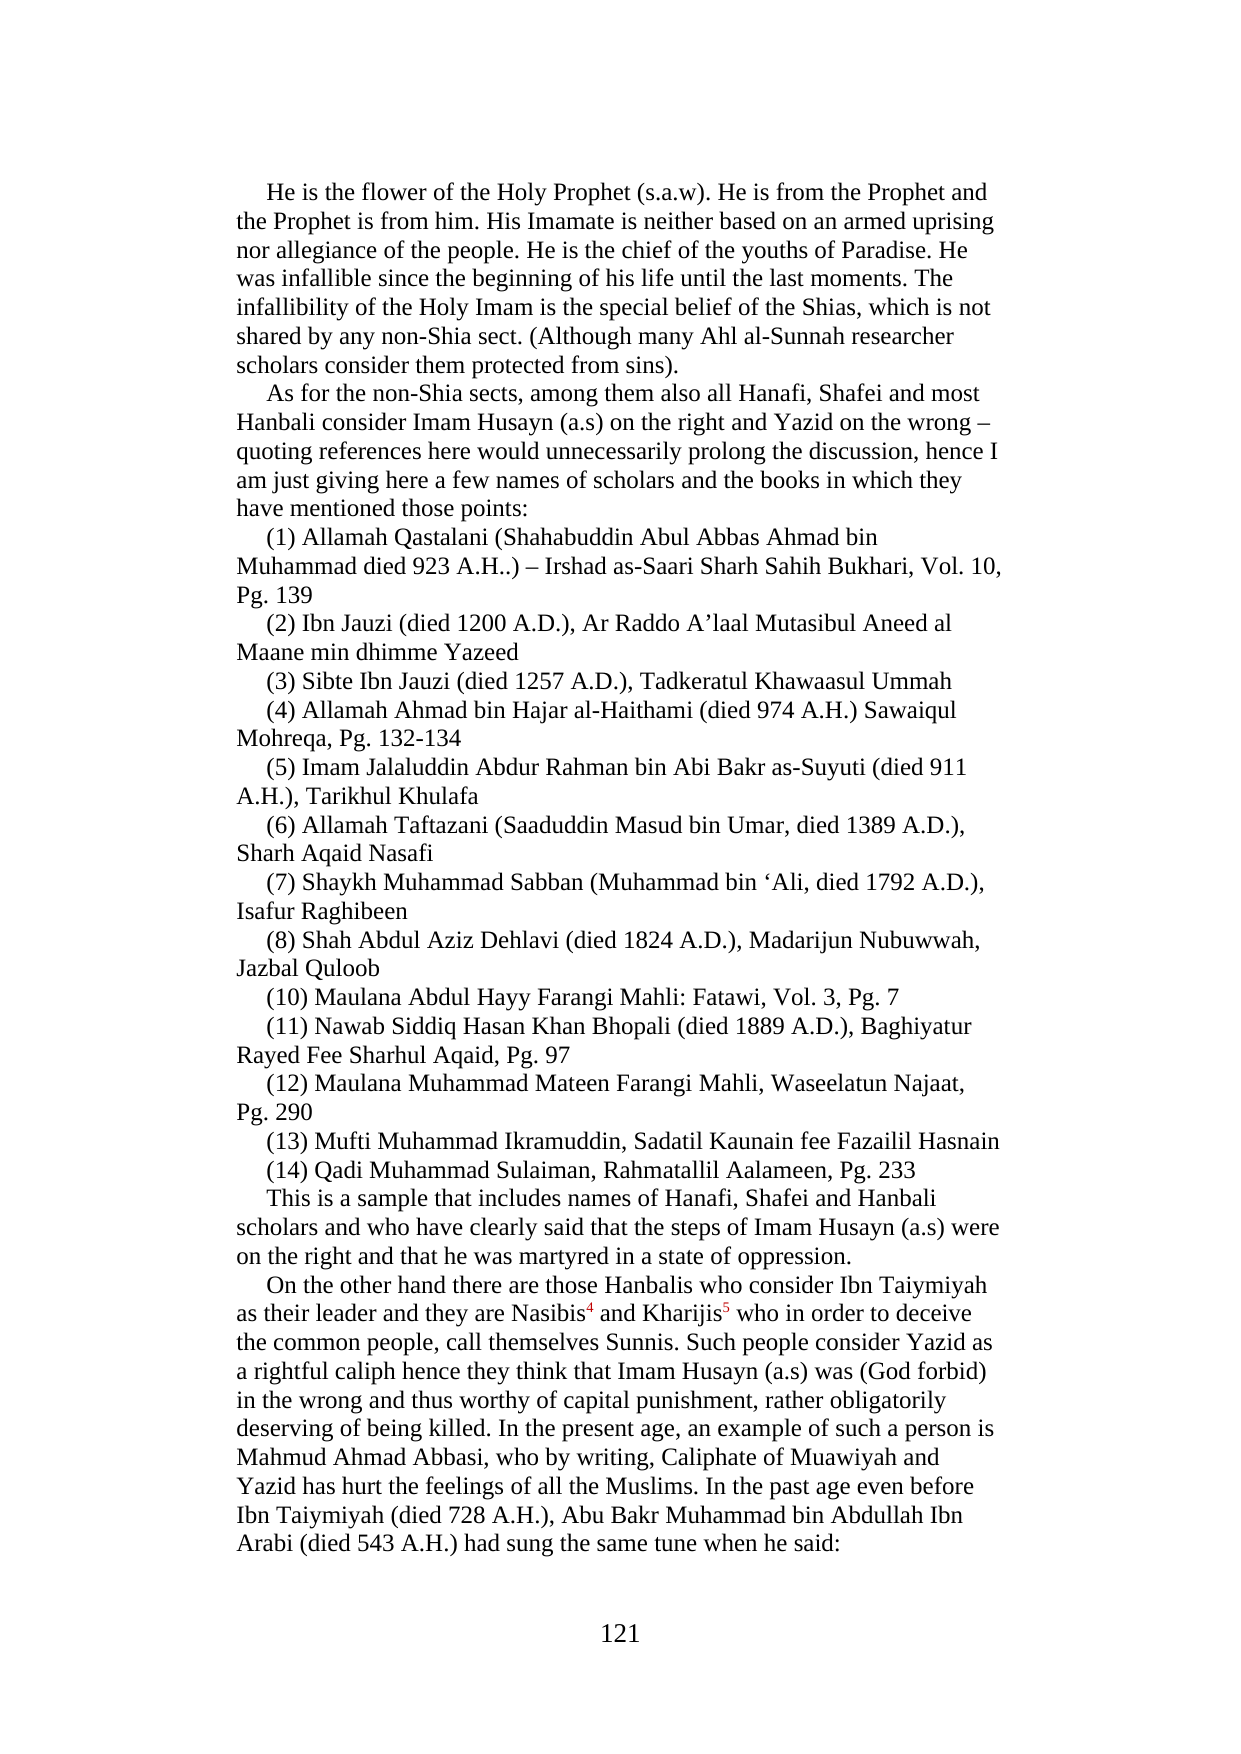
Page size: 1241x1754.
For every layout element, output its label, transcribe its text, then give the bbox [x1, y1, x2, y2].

text (12) Maulana Muhammad Mateen Farangi Mahli, Waseelatun Najaat, Pg. 290 [236, 1068, 1004, 1126]
text (3) Sibte Ibn Jauzi (died 1257 A.D.), Tadkeratul Khawaasul Ummah [236, 666, 1004, 695]
text (8) Shah Abdul Aziz Dehlavi (died 1824 A.D.), Madarijun Nubuwwah, Jazbal Quloob [236, 925, 1004, 982]
text (11) Nawab Siddiq Hasan Khan Bhopali (died 1889 A.D.), Baghiyatur Rayed Fee Sharhul Aqaid, Pg. 97 [236, 1011, 1004, 1068]
text On the other hand there are those Hanbalis who consider Ibn Taiymiyah as their leader and they are Nasibis4 and Kharijis5 who in order to deceive the common people, call themselves Sunnis. Such people consider Yazid as a rightful caliph hence they think that Imam Husayn (a.s) was (God forbid) in the wrong and thus worthy of capital punishment, rather obligatorily deserving of being killed. In the present age, an example of such a person is Mahmud Ahmad Abbasi, who by writing, Caliphate of Muawiyah and Yazid has hurt the feelings of all the Muslims. In the past age even before Ibn Taiymiyah (died 728 A.H.), Abu Bakr Muhammad bin Abdullah Ibn Arabi (died 543 A.H.) had sung the same tune when he said: [236, 1270, 1004, 1557]
text (14) Qadi Muhammad Sulaiman, Rahmatallil Aalameen, Pg. 233 [236, 1155, 1004, 1183]
text (1) Allamah Qastalani (Shahabuddin Abul Abbas Ahmad bin Muhammad died 923 A.H..) – Irshad as-Saari Sharh Sahih Bukhari, Vol. 10, Pg. 139 [236, 522, 1004, 608]
text (10) Maulana Abdul Hayy Farangi Mahli: Fatawi, Vol. 3, Pg. 7 [236, 982, 1004, 1011]
text (2) Ibn Jauzi (died 1200 A.D.), Ar Raddo A’laal Mutasibul Aneed al Maane min dhimme Yazeed [236, 608, 1004, 666]
text This is a sample that includes names of Hanafi, Shafei and Hanbali scholars and who have clearly said that the steps of Imam Husayn (a.s) were on the right and that he was martyred in a state of oppression. [236, 1183, 1004, 1270]
text (6) Allamah Taftazani (Saaduddin Masud bin Umar, died 1389 A.D.), Sharh Aqaid Nasafi [236, 810, 1004, 867]
text He is the flower of the Holy Prophet (s.a.w). He is from the Prophet and the Prophet is from him. His Imamate is neither based on an armed uprising nor allegiance of the people. He is the chief of the youths of Paradise. He was infallible since the beginning of his life until the last moments. The infallibility of the Holy Imam is the special belief of the Shias, which is not shared by any non-Shia sect. (Although many Ahl al-Sunnah researcher scholars consider them protected from sins). [236, 177, 1004, 378]
text (7) Shaykh Muhammad Sabban (Muhammad bin ‘Ali, died 1792 A.D.), Isafur Raghibeen [236, 867, 1004, 925]
text As for the non-Shia sects, among them also all Hanafi, Shafei and most Hanbali consider Imam Husayn (a.s) on the right and Yazid on the wrong – quoting references here would unnecessarily prolong the discussion, hence I am just giving here a few names of scholars and the books in which they have mentioned those points: [236, 378, 1004, 522]
text (5) Imam Jalaluddin Abdur Rahman bin Abi Bakr as-Suyuti (died 911 A.H.), Tarikhul Khulafa [236, 752, 1004, 810]
text (13) Mufti Muhammad Ikramuddin, Sadatil Kaunain fee Fazailil Hasnain [236, 1126, 1004, 1155]
text (4) Allamah Ahmad bin Hajar al-Haithami (died 974 A.H.) Sawaiqul Mohreqa, Pg. 132-134 [236, 695, 1004, 752]
